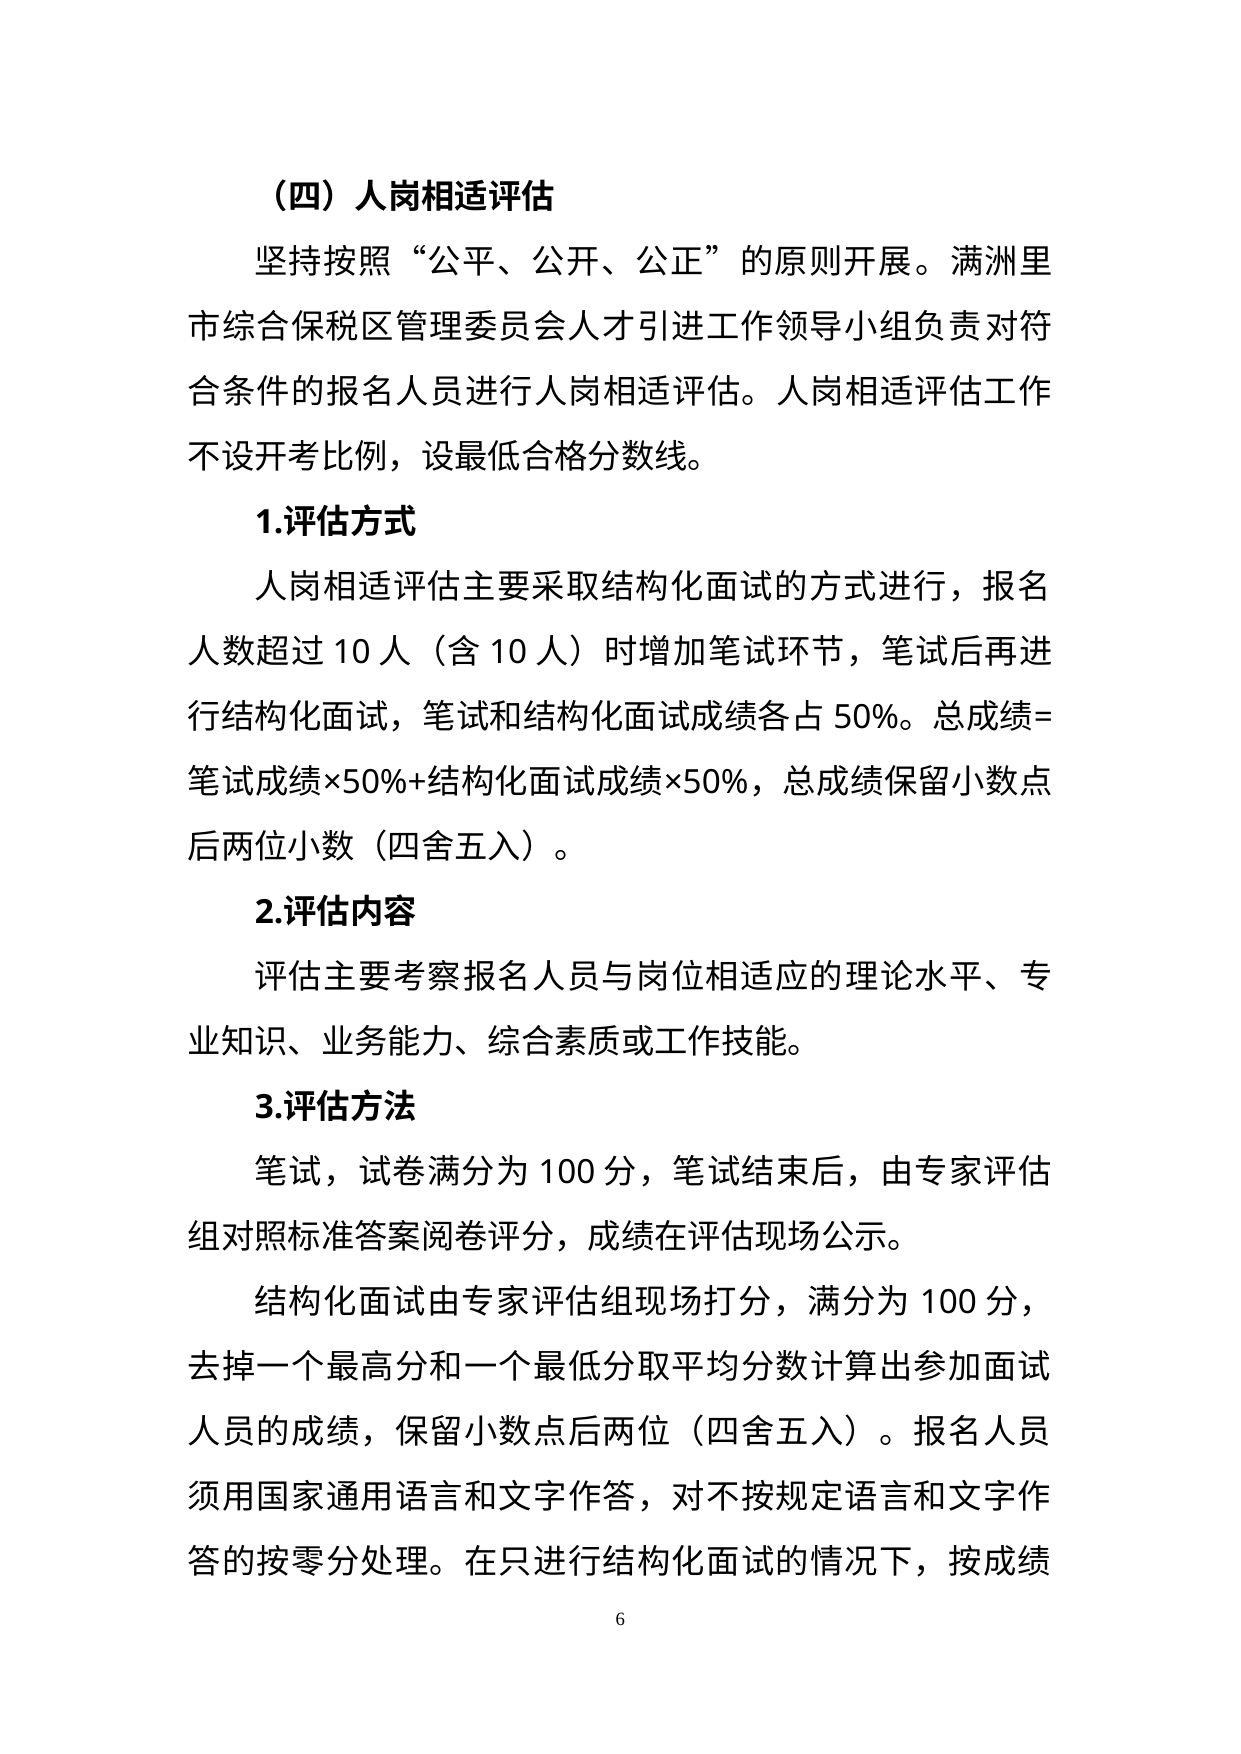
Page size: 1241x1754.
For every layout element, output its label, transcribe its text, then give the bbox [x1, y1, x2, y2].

text 坚持按照“公平、公开、公正”的原则开展。满洲里市综合保税区管理委员会人才引进工作领导小组负责对符合条件的报名人员进行人岗相适评估。人岗相适评估工作不设开考比例，设最低合格分数线。 [187, 227, 1053, 487]
text 3.评估方法 [187, 1072, 1053, 1137]
text （四）人岗相适评估 [187, 162, 1053, 227]
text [187, 1267, 1053, 1592]
text 1.评估方式 [187, 487, 1053, 552]
text 2.评估内容 [187, 877, 1053, 942]
text 人岗相适评估主要采取结构化面试的方式进行，报名人数超过10人（含10人）时增加笔试环节，笔试后再进行结构化面试，笔试和结构化面试成绩各占50%。总成绩=笔试成绩×50%+结构化面试成绩×50%，总成绩保留小数点后两位小数（四舍五入）。 [187, 552, 1053, 877]
text 评估主要考察报名人员与岗位相适应的理论水平、专业知识、业务能力、综合素质或工作技能。 [187, 942, 1053, 1072]
text 笔试，试卷满分为100分，笔试结束后，由专家评估组对照标准答案阅卷评分，成绩在评估现场公示。 [187, 1137, 1053, 1267]
